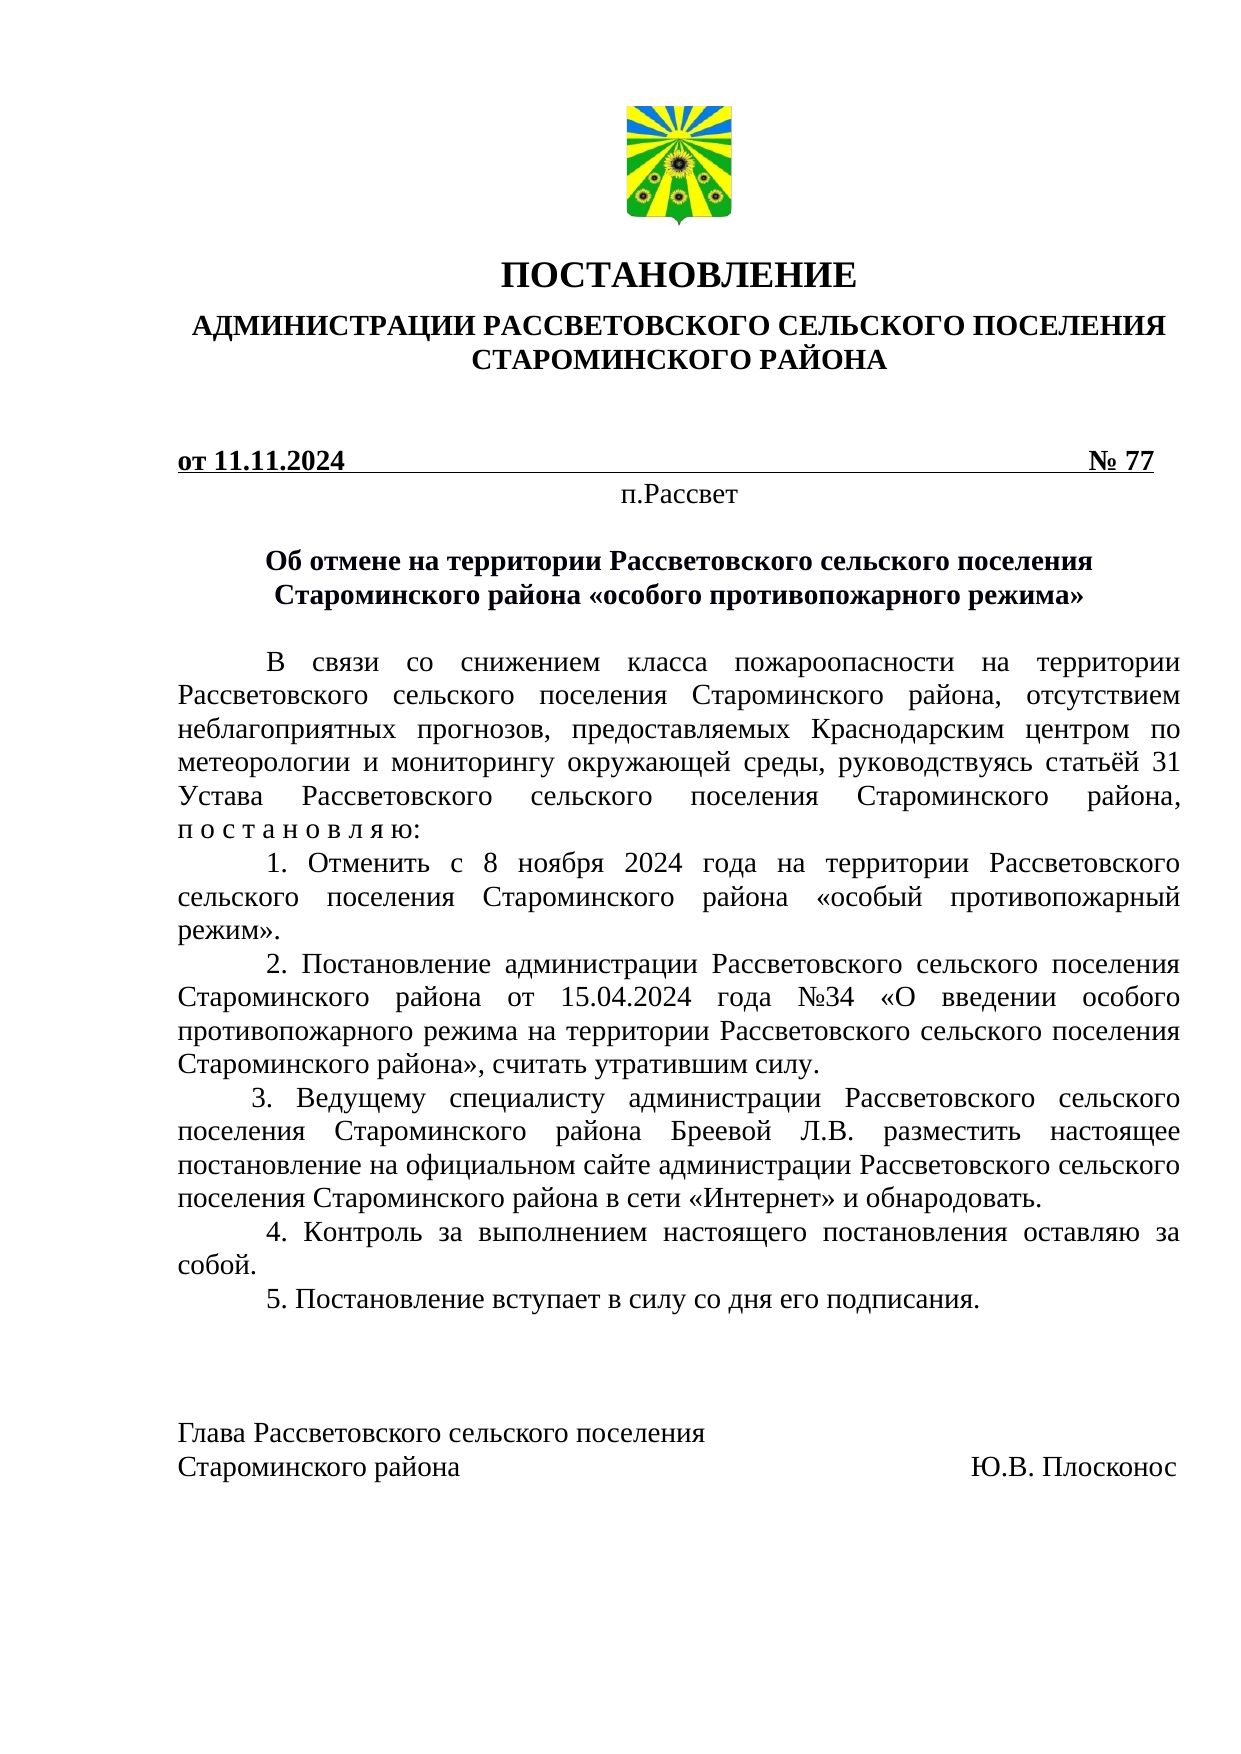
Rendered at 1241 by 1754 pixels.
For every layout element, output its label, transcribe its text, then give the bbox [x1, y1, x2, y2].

text 3. Ведущему специалисту администрации Рассветовского сельского поселения Староминского района Бреевой Л.В. разместить настоящее постановление на официальном сайте администрации Рассветовского сельского поселения Староминского района в сети «Интернет» и обнародовать. [177, 1080, 1181, 1214]
list 5. Постановление вступает в силу со дня его подписания. [266, 1281, 1181, 1315]
text 4. Контроль за выполнением настоящего постановления оставляю за собой. [177, 1216, 1181, 1281]
text Глава Рассветовского сельского поселения [177, 1415, 1181, 1449]
text 2. Постановление администрации Рассветовского сельского поселения Староминского района от 15.04.2024 года №34 «О введении особого противопожарного режима на территории Рассветовского сельского поселения Староминского района», считать утратившим силу. [177, 946, 1181, 1080]
picture [626, 106, 732, 228]
text В связи со снижением класса пожароопасности на территории Рассветовского сельского поселения Староминского района, отсутствием неблагоприятных прогнозов, предоставляемых Краснодарским центром по метеорологии и мониторингу окружающей среды, руководствуясь статьёй 31 Устава Рассветовского сельского поселения Староминского района, п о с т а н о в л я ю: [177, 644, 1181, 845]
text АДМИНИСТРАЦИИ РАССВЕТОВСКОГО СЕЛЬСКОГО ПОСЕЛЕНИЯ СТАРОМИНСКОГО РАЙОНА [177, 308, 1181, 376]
text 1. Отменить с 8 ноября 2024 года на территории Рассветовского сельского поселения Староминского района «особый противопожарный режим». [177, 845, 1181, 946]
text Староминского района Ю.В. Плосконос [177, 1449, 1181, 1482]
subtitle от 11.11.2024 № 77 [177, 443, 1181, 476]
text п.Рассвет [177, 476, 1181, 510]
subtitle ПОСТАНОВЛЕНИЕ [177, 253, 1181, 296]
text Об отмене на территории Рассветовского сельского поселения Староминского района «особого противопожарного режима» [177, 543, 1181, 610]
